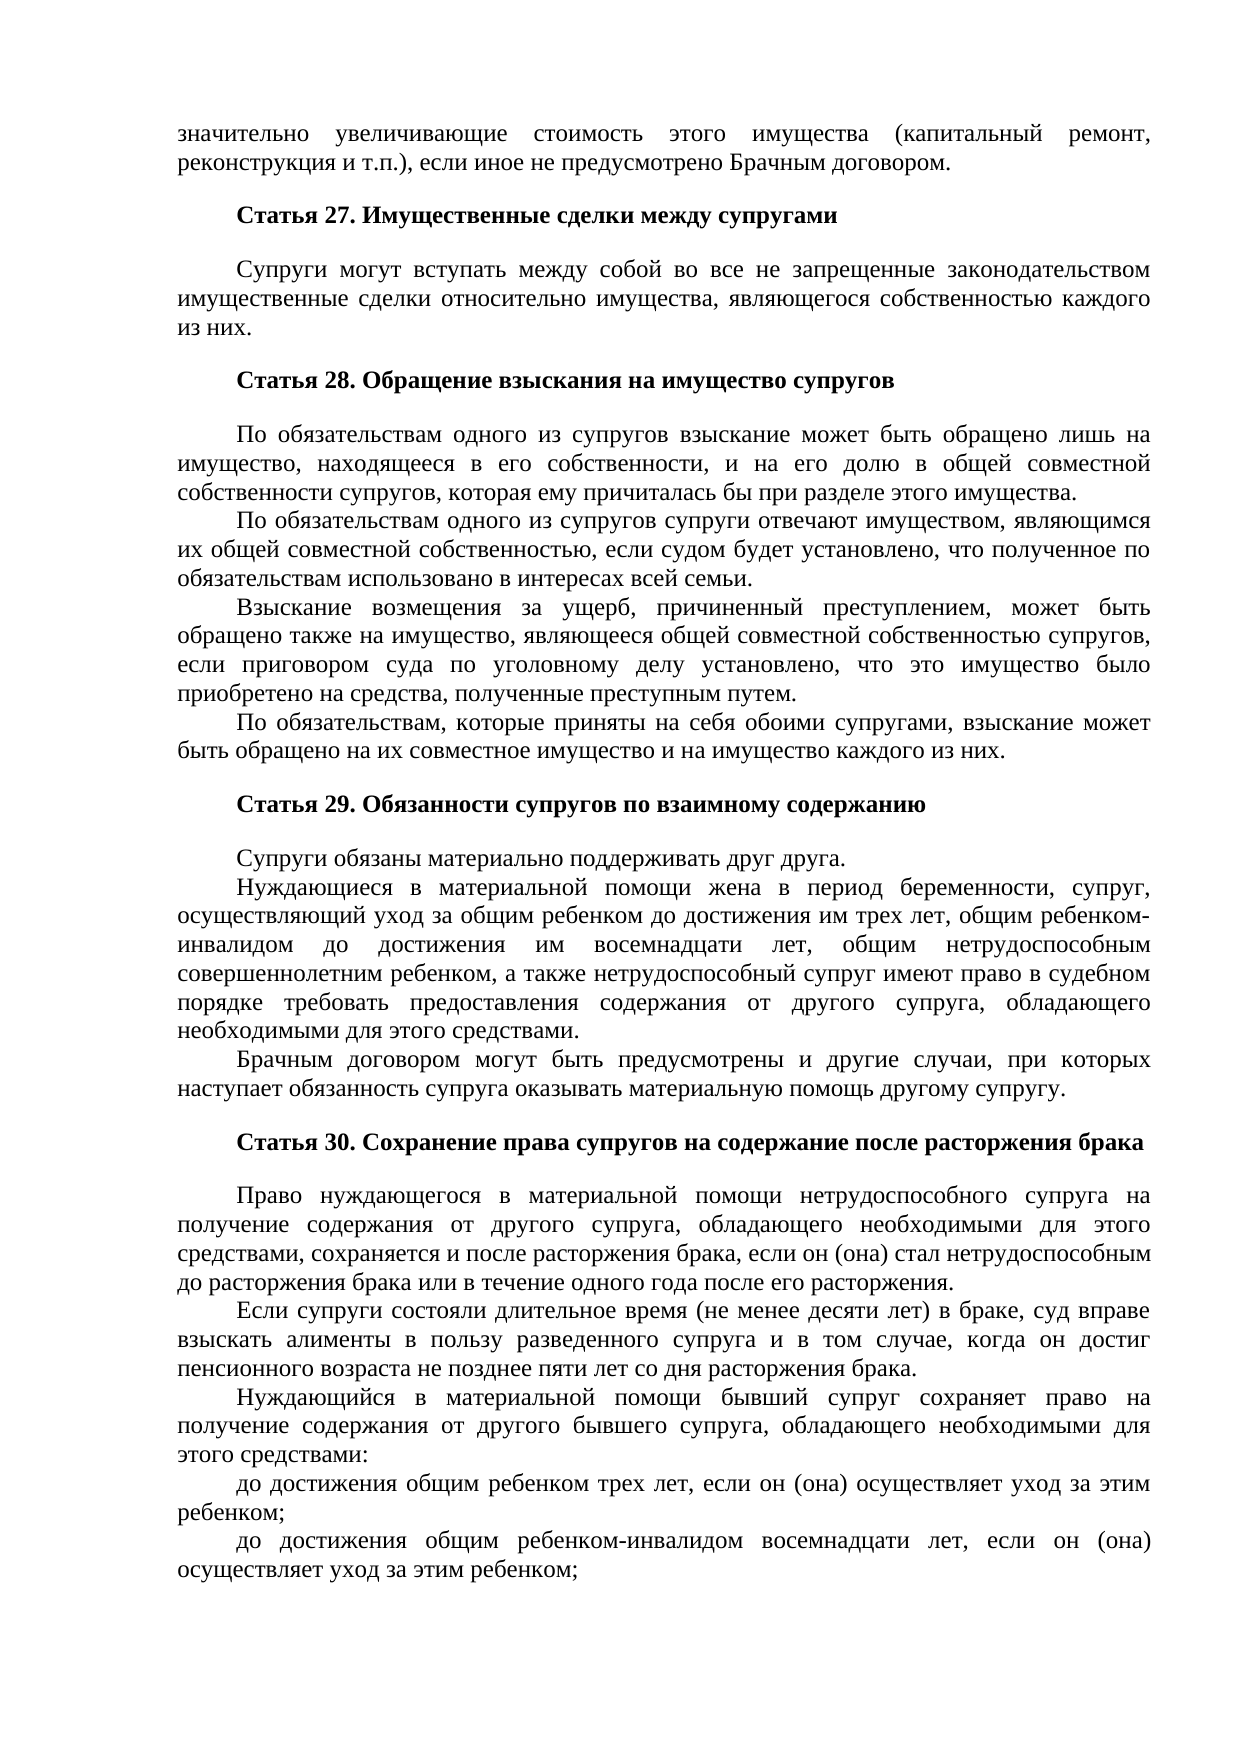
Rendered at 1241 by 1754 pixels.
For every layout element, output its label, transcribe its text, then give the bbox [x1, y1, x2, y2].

text Статья 30. Сохранение права супругов на содержание после расторжения брака [236, 1127, 1152, 1156]
text Нуждающиеся в материальной помощи жена в период беременности, супруг, осуществляющий уход за общим ребенком до достижения им трех лет, общим ребенком-инвалидом до достижения им восемнадцати лет, общим нетрудоспособным совершеннолетним ребенком, а также нетрудоспособный супруг имеют право в судебном порядке требовать предоставления содержания от другого супруга, обладающего необходимыми для этого средствами. [177, 872, 1152, 1044]
text По обязательствам одного из супругов взыскание может быть обращено лишь на имущество, находящееся в его собственности, и на его долю в общей совместной собственности супругов, которая ему причиталась бы при разделе этого имущества. [177, 419, 1152, 506]
text Статья 27. Имущественные сделки между супругами [236, 201, 1152, 229]
text Право нуждающегося в материальной помощи нетрудоспособного супруга на получение содержания от другого супруга, обладающего необходимыми для этого средствами, сохраняется и после расторжения брака, если он (она) стал нетрудоспособным до расторжения брака или в течение одного года после его расторжения. [177, 1181, 1152, 1296]
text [177, 118, 1152, 176]
text Супруги могут вступать между собой во все не запрещенные законодательством имущественные сделки относительно имущества, являющегося собственностью каждого из них. [177, 254, 1152, 341]
text По обязательствам одного из супругов супруги отвечают имуществом, являющимся их общей совместной собственностью, если судом будет установлено, что полученное по обязательствам использовано в интересах всей семьи. [177, 506, 1152, 592]
text Нуждающийся в материальной помощи бывший супруг сохраняет право на получение содержания от другого бывшего супруга, обладающего необходимыми для этого средствами: [177, 1382, 1152, 1468]
text Статья 29. Обязанности супругов по взаимному содержанию [236, 789, 1152, 818]
text По обязательствам, которые приняты на себя обоими супругами, взыскание может быть обращено на их совместное имущество и на имущество каждого из них. [177, 707, 1152, 764]
text до достижения общим ребенком трех лет, если он (она) осуществляет уход за этим ребенком; [177, 1468, 1152, 1526]
text Статья 28. Обращение взыскания на имущество супругов [236, 366, 1152, 394]
text Взыскание возмещения за ущерб, причиненный преступлением, может быть обращено также на имущество, являющееся общей совместной собственностью супругов, если приговором суда по уголовному делу установлено, что это имущество было приобретено на средства, полученные преступным путем. [177, 592, 1152, 707]
text Если супруги состояли длительное время (не менее десяти лет) в браке, суд вправе взыскать алименты в пользу разведенного супруга и в том случае, когда он достиг пенсионного возраста не позднее пяти лет со дня расторжения брака. [177, 1296, 1152, 1382]
text Супруги обязаны материально поддерживать друг друга. [177, 843, 1152, 872]
text Брачным договором могут быть предусмотрены и другие случаи, при которых наступает обязанность супруга оказывать материальную помощь другому супругу. [177, 1044, 1152, 1102]
text до достижения общим ребенком-инвалидом восемнадцати лет, если он (она) осуществляет уход за этим ребенком; [177, 1526, 1152, 1583]
